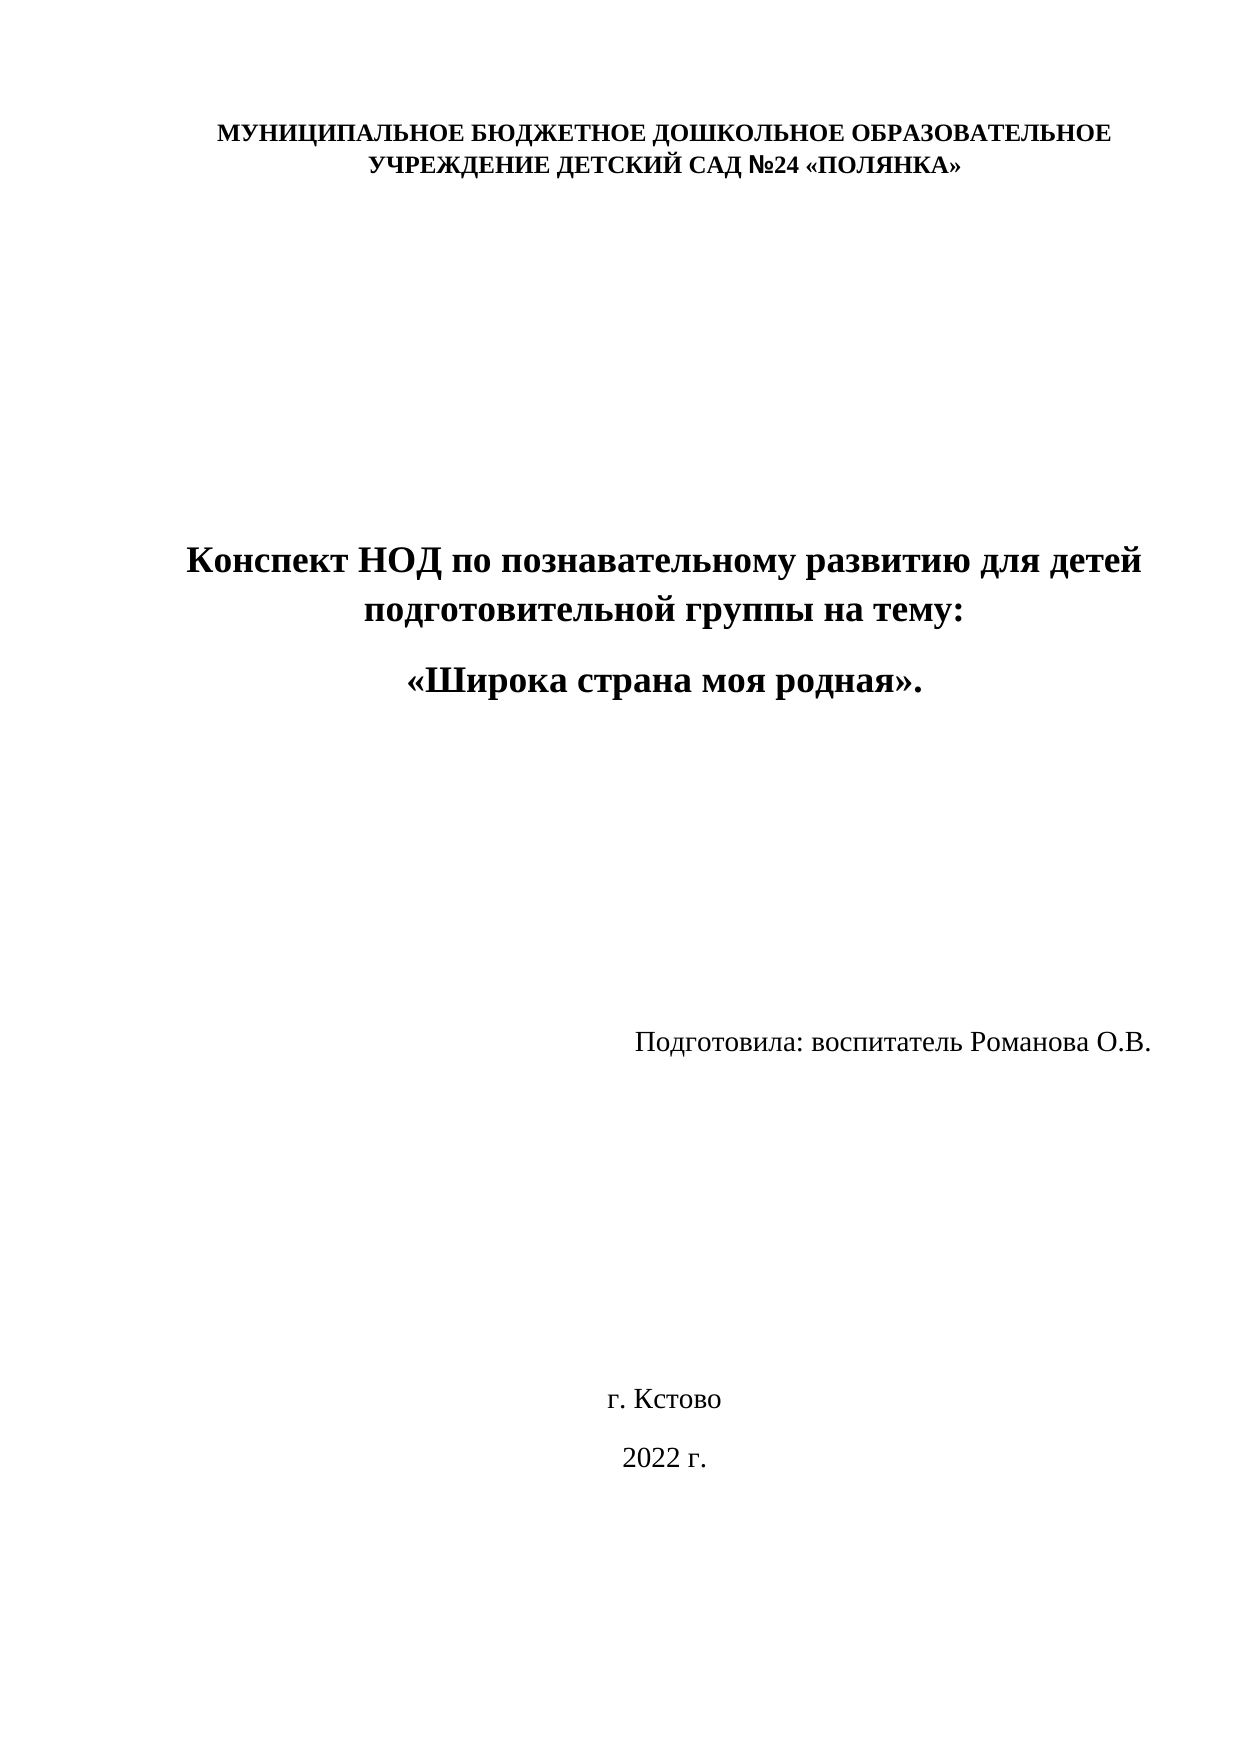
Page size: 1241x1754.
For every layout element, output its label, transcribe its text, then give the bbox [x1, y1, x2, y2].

text 2022 г. [177, 1440, 1152, 1474]
text г. Кстово [177, 1381, 1152, 1414]
text Конспект НОД по познавательному развитию для детей подготовительной группы на тему: [177, 537, 1152, 630]
text Подготовила: воспитатель Романова О.В. [177, 1024, 1152, 1058]
text «Широка страна моя родная». [177, 657, 1152, 700]
text МУНИЦИПАЛЬНОЕ БЮДЖЕТНОЕ ДОШКОЛЬНОЕ ОБРАЗОВАТЕЛЬНОЕ УЧРЕЖДЕНИЕ ДЕТСКИЙ САД №24 «ПОЛЯНКА» [177, 118, 1152, 181]
